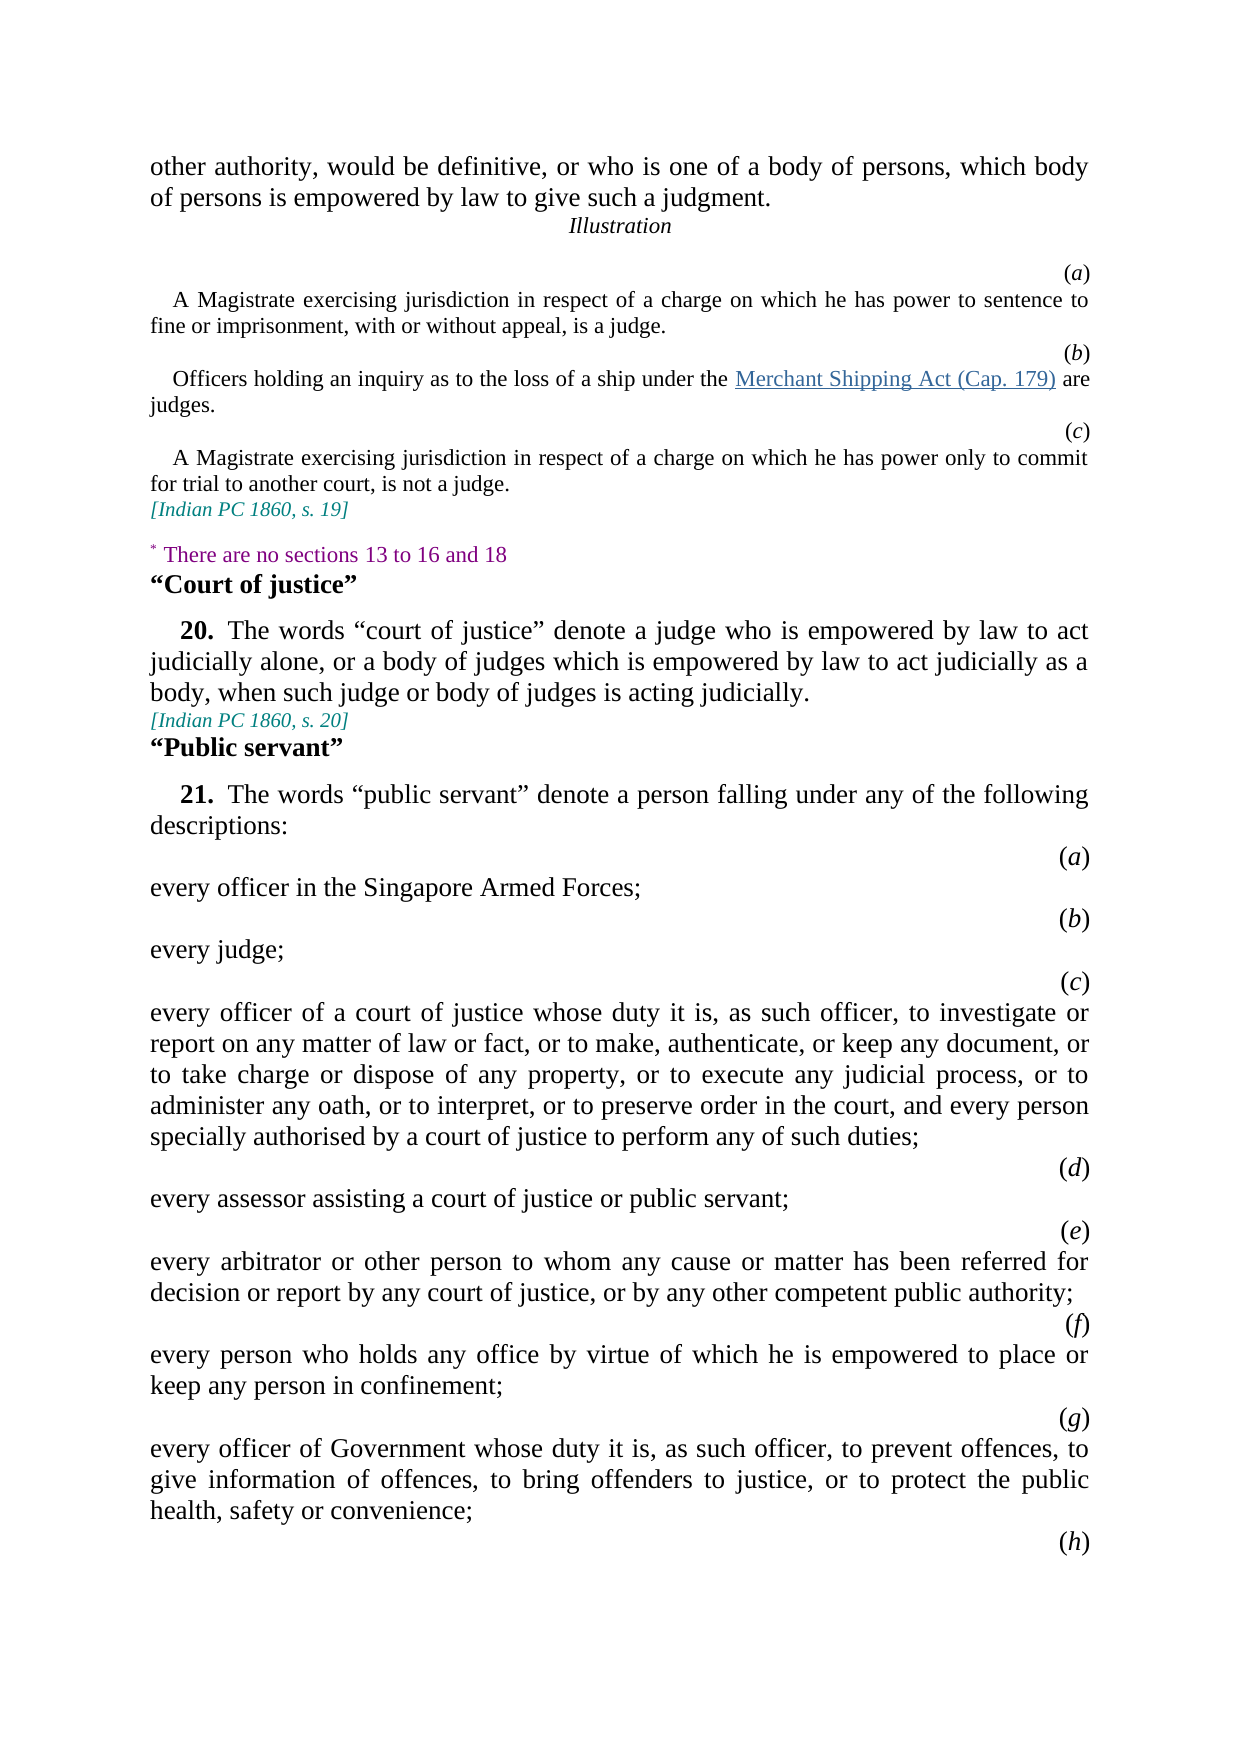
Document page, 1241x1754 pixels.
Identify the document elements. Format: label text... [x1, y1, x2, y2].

text (c) [150, 418, 1090, 444]
text (b) [150, 902, 1090, 933]
text every judge; [150, 933, 1090, 964]
text every arbitrator or other person to whom any cause or matter has been referred for decision or report by any court of justice, or by any other competent public authority; [150, 1245, 1090, 1307]
text every officer of Government whose duty it is, as such officer, to prevent offences, to give information of offences, to bring offenders to justice, or to protect the public health, safety or convenience; [150, 1432, 1090, 1525]
text (h) [150, 1525, 1090, 1556]
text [150, 150, 1090, 212]
text every person who holds any office by virtue of which he is empowered to place or keep any person in confinement; [150, 1338, 1090, 1401]
text (g) [150, 1401, 1090, 1432]
text “Public servant” [150, 732, 1090, 763]
text 21. The words “public servant” denote a person falling under any of the following descriptions: [150, 778, 1090, 840]
text [Indian PC 1860, s. 20] [150, 707, 1090, 732]
text (a) [150, 840, 1090, 871]
text (d) [150, 1151, 1090, 1183]
text (b) [150, 338, 1090, 365]
text Officers holding an inquiry as to the loss of a ship under the Merchant Shipping Act (Cap. 179) are judges. [150, 365, 1090, 418]
text “Court of justice” [150, 568, 1090, 599]
text every officer in the Singapore Armed Forces; [150, 871, 1090, 902]
text A Magistrate exercising jurisdiction in respect of a charge on which he has power to sentence to fine or imprisonment, with or without appeal, is a judge. [150, 286, 1090, 338]
text (a) [150, 259, 1090, 286]
text every assessor assisting a court of justice or public servant; [150, 1183, 1090, 1214]
text A Magistrate exercising jurisdiction in respect of a charge on which he has power only to commit for trial to another court, is not a judge. [150, 444, 1090, 497]
text 20. The words “court of justice” denote a judge who is empowered by law to act judicially alone, or a body of judges which is empowered by law to act judicially as a body, when such judge or body of judges is acting judicially. [150, 614, 1090, 707]
text Illustration [150, 212, 1090, 239]
text [Indian PC 1860, s. 19] [150, 497, 1090, 521]
text * There are no sections 13 to 16 and 18 [150, 542, 1090, 568]
text every officer of a court of justice whose duty it is, as such officer, to investigate or report on any matter of law or fact, or to make, authenticate, or keep any document, or to take charge or dispose of any property, or to execute any judicial process, or to administer any oath, or to interpret, or to preserve order in the court, and every person specially authorised by a court of justice to perform any of such duties; [150, 996, 1090, 1151]
text (f) [150, 1307, 1090, 1338]
text (e) [150, 1214, 1090, 1245]
text (c) [150, 964, 1090, 996]
